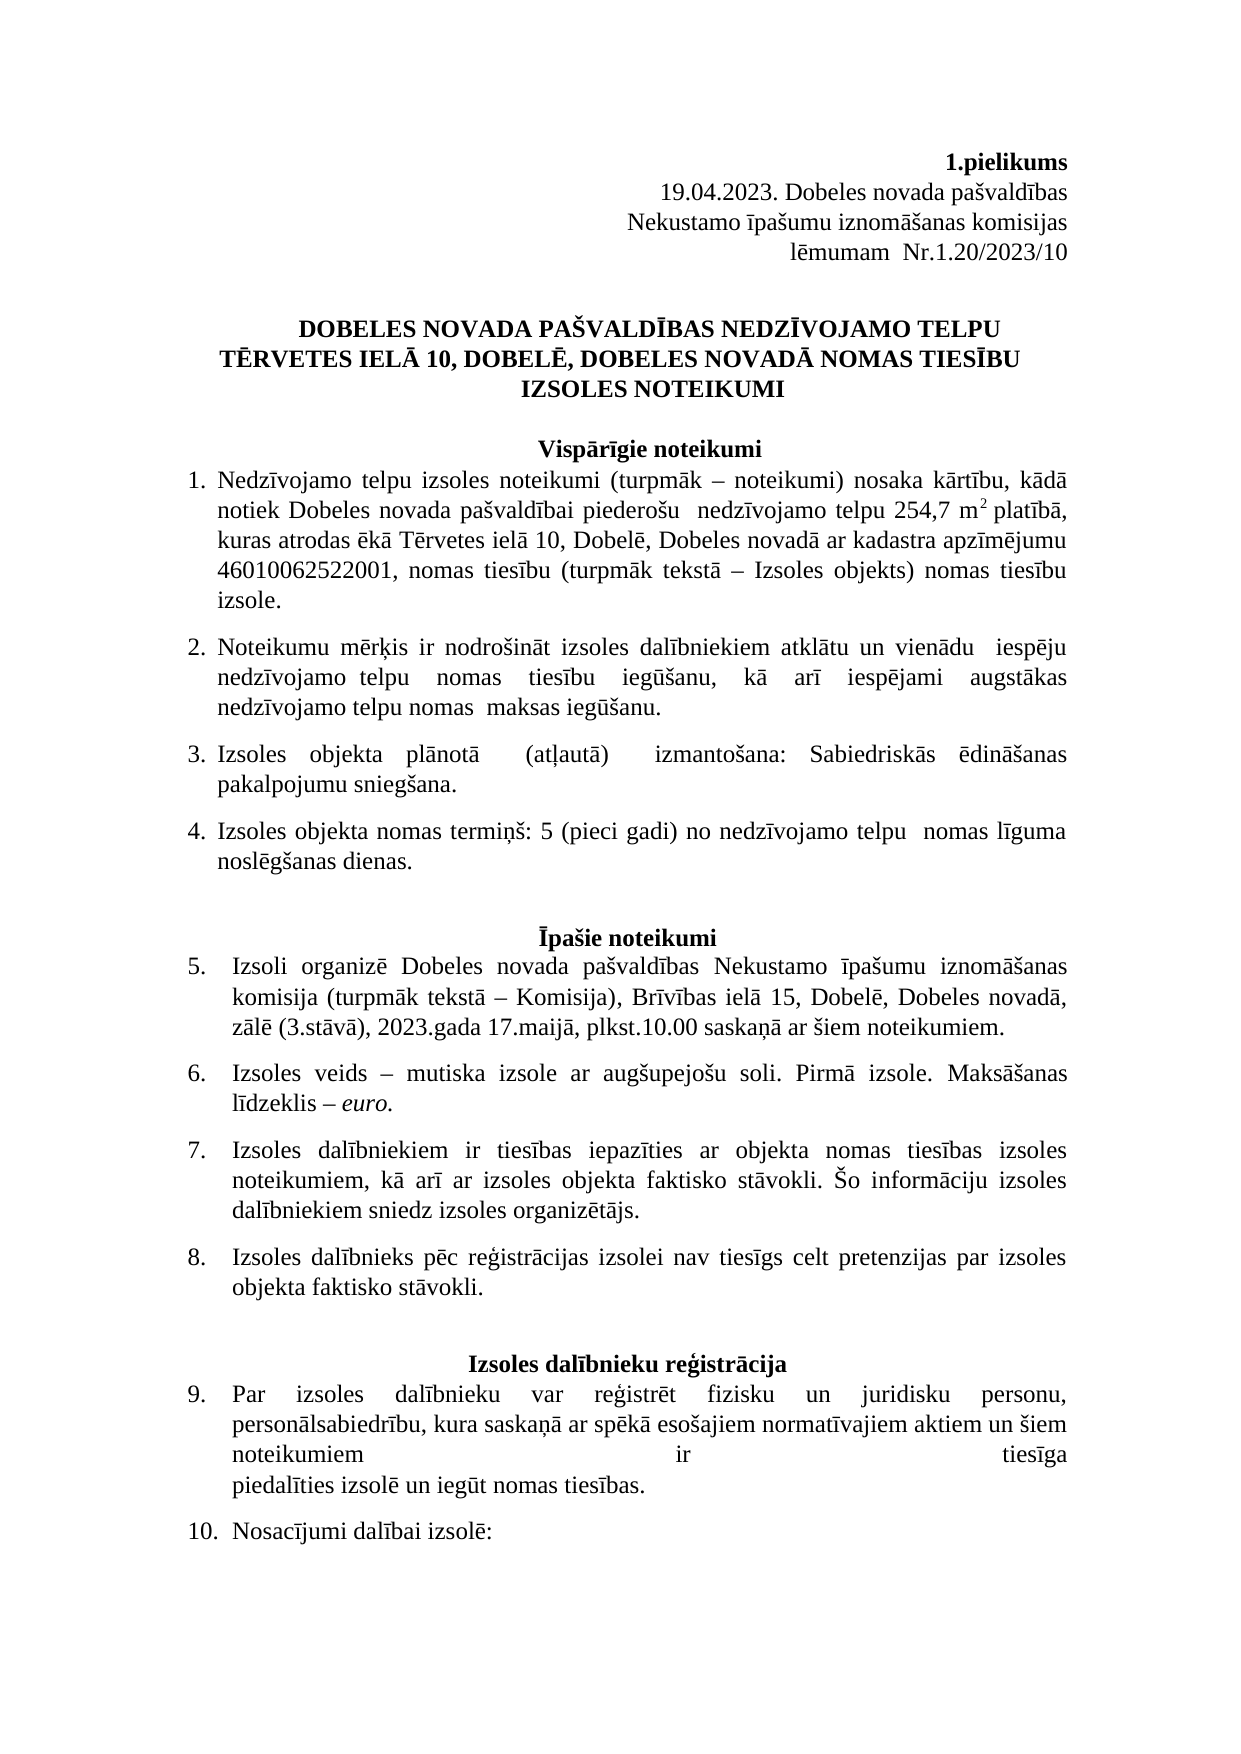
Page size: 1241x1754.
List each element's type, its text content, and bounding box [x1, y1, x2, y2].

text Vispārīgie noteikumi [173, 434, 1068, 463]
list Nedzīvojamo telpu izsoles noteikumi (turpmāk – noteikumi) nosaka kārtību, kādā notiek Dobeles novada pašvaldībai piederošu nedzīvojamo telpu 254,7 m2 platībā, kuras atrodas ēkā Tērvetes ielā 10, Dobelē, Dobeles novadā ar kadastra apzīmējumu 46010062522001, nomas tiesību (turpmāk tekstā – Izsoles objekts) nomas tiesību izsole. [187, 465, 1068, 614]
list Izsoles dalībniekiem ir tiesības iepazīties ar objekta nomas tiesības izsoles noteikumiem, kā arī ar izsoles objekta faktisko stāvokli. Šo informāciju izsoles dalībniekiem sniedz izsoles organizētājs. [187, 1135, 1068, 1224]
list Nosacījumi dalībai izsolē: [187, 1516, 1068, 1545]
list Izsoli organizē Dobeles novada pašvaldības Nekustamo īpašumu iznomāšanas komisija (turpmāk tekstā – Komisija), Brīvības ielā 15, Dobelē, Dobeles novadā, zālē (3.stāvā), 2023.gada 17.maijā, plkst.10.00 saskaņā ar šiem noteikumiem. [187, 951, 1068, 1040]
list Izsoles dalībnieks pēc reģistrācijas izsolei nav tiesīgs celt pretenzijas par izsoles objekta faktisko stāvokli. [187, 1242, 1068, 1301]
text Nekustamo īpašumu iznomāšanas komisijas [173, 207, 1068, 236]
list Izsoles objekta nomas termiņš: 5 (pieci gadi) no nedzīvojamo telpu nomas līguma noslēgšanas dienas. [187, 816, 1068, 874]
text 1.pielikums [173, 147, 1068, 176]
list Par izsoles dalībnieku var reģistrēt fizisku un juridisku personu, personālsabiedrību, kura saskaņā ar spēkā esošajiem normatīvajiem aktiem un šiem noteikumiem ir tiesīga piedalīties izsolē un iegūt nomas tiesības. [187, 1379, 1068, 1498]
text Īpašie noteikumi [187, 923, 1068, 951]
text Izsoles dalībnieku reģistrācija [187, 1349, 1068, 1378]
list Noteikumu mērķis ir nodrošināt izsoles dalībniekiem atklātu un vienādu iespēju nedzīvojamo telpu nomas tiesību iegūšanu, kā arī iespējami augstākas nedzīvojamo telpu nomas maksas iegūšanu. [187, 632, 1068, 721]
list Izsoles objekta plānotā (atļautā) izmantošana: Sabiedriskās ēdināšanas pakalpojumu sniegšana. [187, 739, 1068, 798]
list Izsoles veids – mutiska izsole ar augšupejošu soli. Pirmā izsole. Maksāšanas līdzeklis – euro. [187, 1058, 1068, 1117]
text lēmumam Nr.1.20/2023/10 [173, 237, 1068, 266]
text DOBELES NOVADA PAŠVALDĪBAS NEDZĪVOJAMO TELPU TĒRVETES IELĀ 10, DOBELĒ, DOBELES NOVADĀ NOMAS TIESĪBU [173, 314, 1068, 373]
text IZSOLES NOTEIKUMI [173, 374, 1068, 403]
text 19.04.2023. Dobeles novada pašvaldības [173, 177, 1068, 206]
